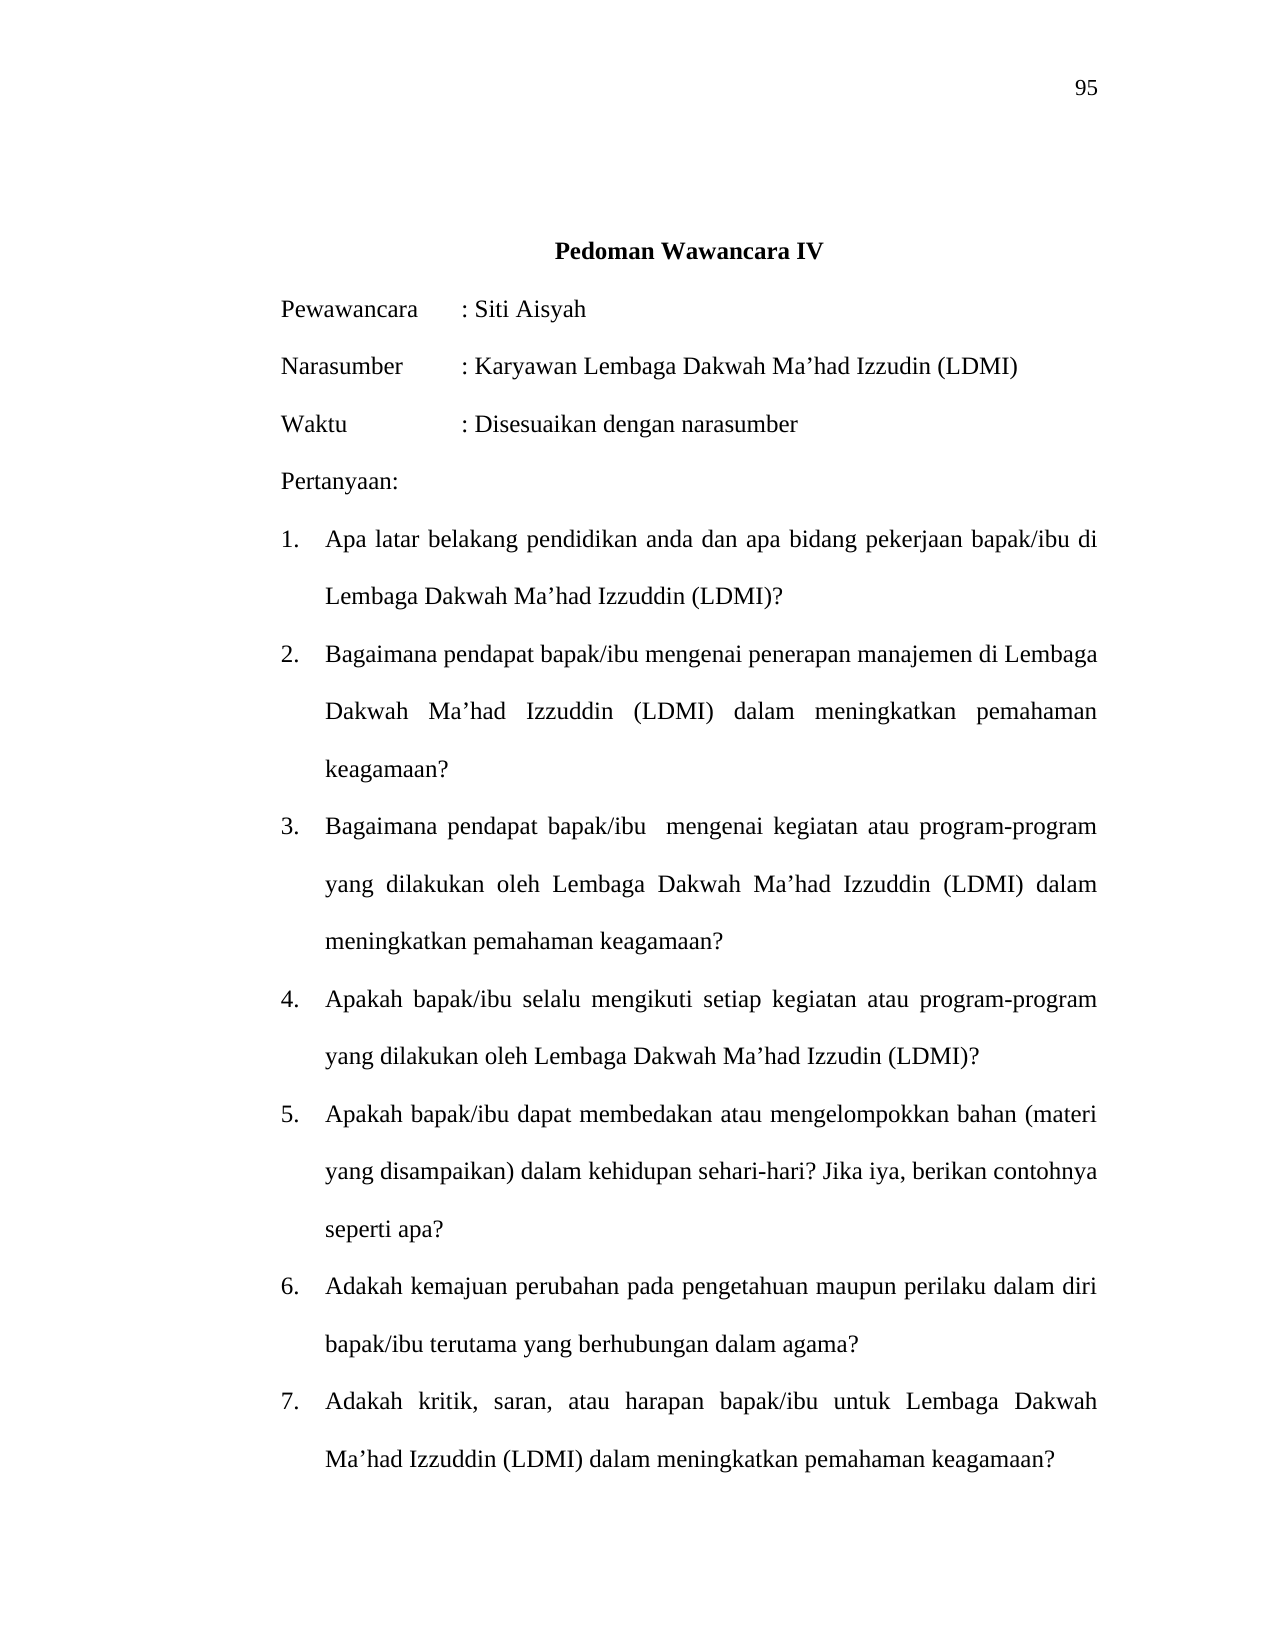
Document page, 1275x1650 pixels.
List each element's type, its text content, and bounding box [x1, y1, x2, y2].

list Apakah bapak/ibu dapat membedakan atau mengelompokkan bahan (materi yang disampaikan) dalam kehidupan sehari-hari? Jika iya, berikan contohnya seperti apa? [281, 1099, 1098, 1242]
list Waktu : Disesuaikan dengan narasumber [281, 409, 1098, 437]
list Adakah kemajuan perubahan pada pengetahuan maupun perilaku dalam diri bapak/ibu terutama yang berhubungan dalam agama? [281, 1271, 1098, 1357]
list Bagaimana pendapat bapak/ibu mengenai penerapan manajemen di Lembaga Dakwah Ma’had Izzuddin (LDMI) dalam meningkatkan pemahaman keagamaan? [281, 639, 1098, 782]
list Bagaimana pendapat bapak/ibu mengenai kegiatan atau program-program yang dilakukan oleh Lembaga Dakwah Ma’had Izzuddin (LDMI) dalam meningkatkan pemahaman keagamaan? [281, 811, 1098, 955]
list Pertanyaan: [281, 466, 1098, 495]
list Apa latar belakang pendidikan anda dan apa bidang pekerjaan bapak/ibu di Lembaga Dakwah Ma’had Izzuddin (LDMI)? [281, 524, 1098, 610]
list Pedoman Wawancara IV [281, 236, 1098, 265]
list Apakah bapak/ibu selalu mengikuti setiap kegiatan atau program-program yang dilakukan oleh Lembaga Dakwah Ma’had Izzudin (LDMI)? [281, 984, 1098, 1070]
list Pewawancara : Siti Aisyah [281, 294, 1098, 322]
list Narasumber : Karyawan Lembaga Dakwah Ma’had Izzudin (LDMI) [281, 351, 1098, 380]
list Adakah kritik, saran, atau harapan bapak/ibu untuk Lembaga Dakwah Ma’had Izzuddin (LDMI) dalam meningkatkan pemahaman keagamaan? [281, 1386, 1098, 1472]
